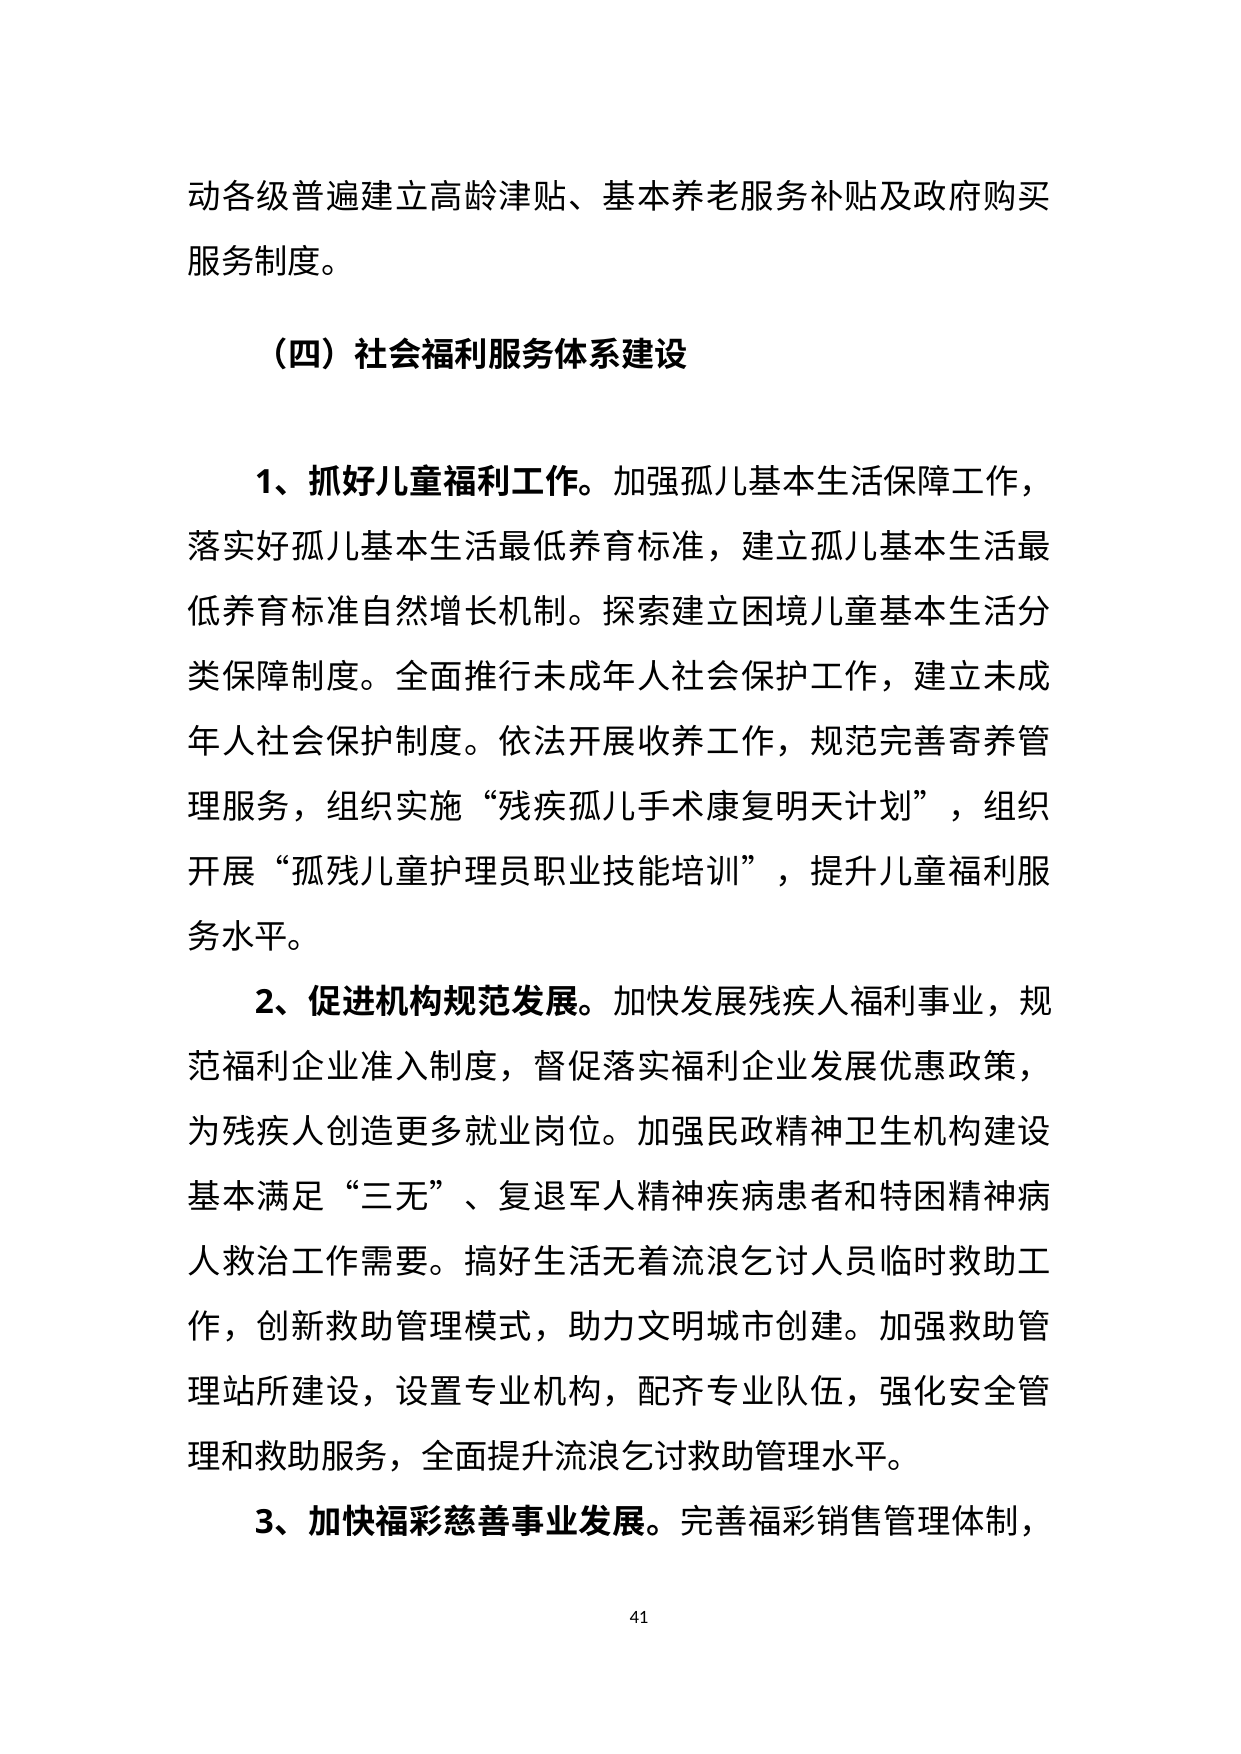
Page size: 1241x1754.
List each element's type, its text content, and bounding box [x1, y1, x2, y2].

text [187, 162, 1053, 292]
text 2、促进机构规范发展。加快发展残疾人福利事业，规范福利企业准入制度，督促落实福利企业发展优惠政策，为残疾人创造更多就业岗位。加强民政精神卫生机构建设，基本满足“三无”、复退军人精神疾病患者和特困精神病人救治工作需要。搞好生活无着流浪乞讨人员临时救助工作，创新救助管理模式，助力文明城市创建。加强救助管理站所建设，设置专业机构，配齐专业队伍，强化安全管理和救助服务，全面提升流浪乞讨救助管理水平。 [187, 966, 1053, 1486]
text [187, 1486, 1053, 1551]
subtitle （四）社会福利服务体系建设 [187, 319, 1053, 384]
text 1、抓好儿童福利工作。加强孤儿基本生活保障工作，落实好孤儿基本生活最低养育标准，建立孤儿基本生活最低养育标准自然增长机制。探索建立困境儿童基本生活分类保障制度。全面推行未成年人社会保护工作，建立未成年人社会保护制度。依法开展收养工作，规范完善寄养管理服务，组织实施“残疾孤儿手术康复明天计划”，组织开展“孤残儿童护理员职业技能培训”，提升儿童福利服务水平。 [187, 446, 1053, 966]
